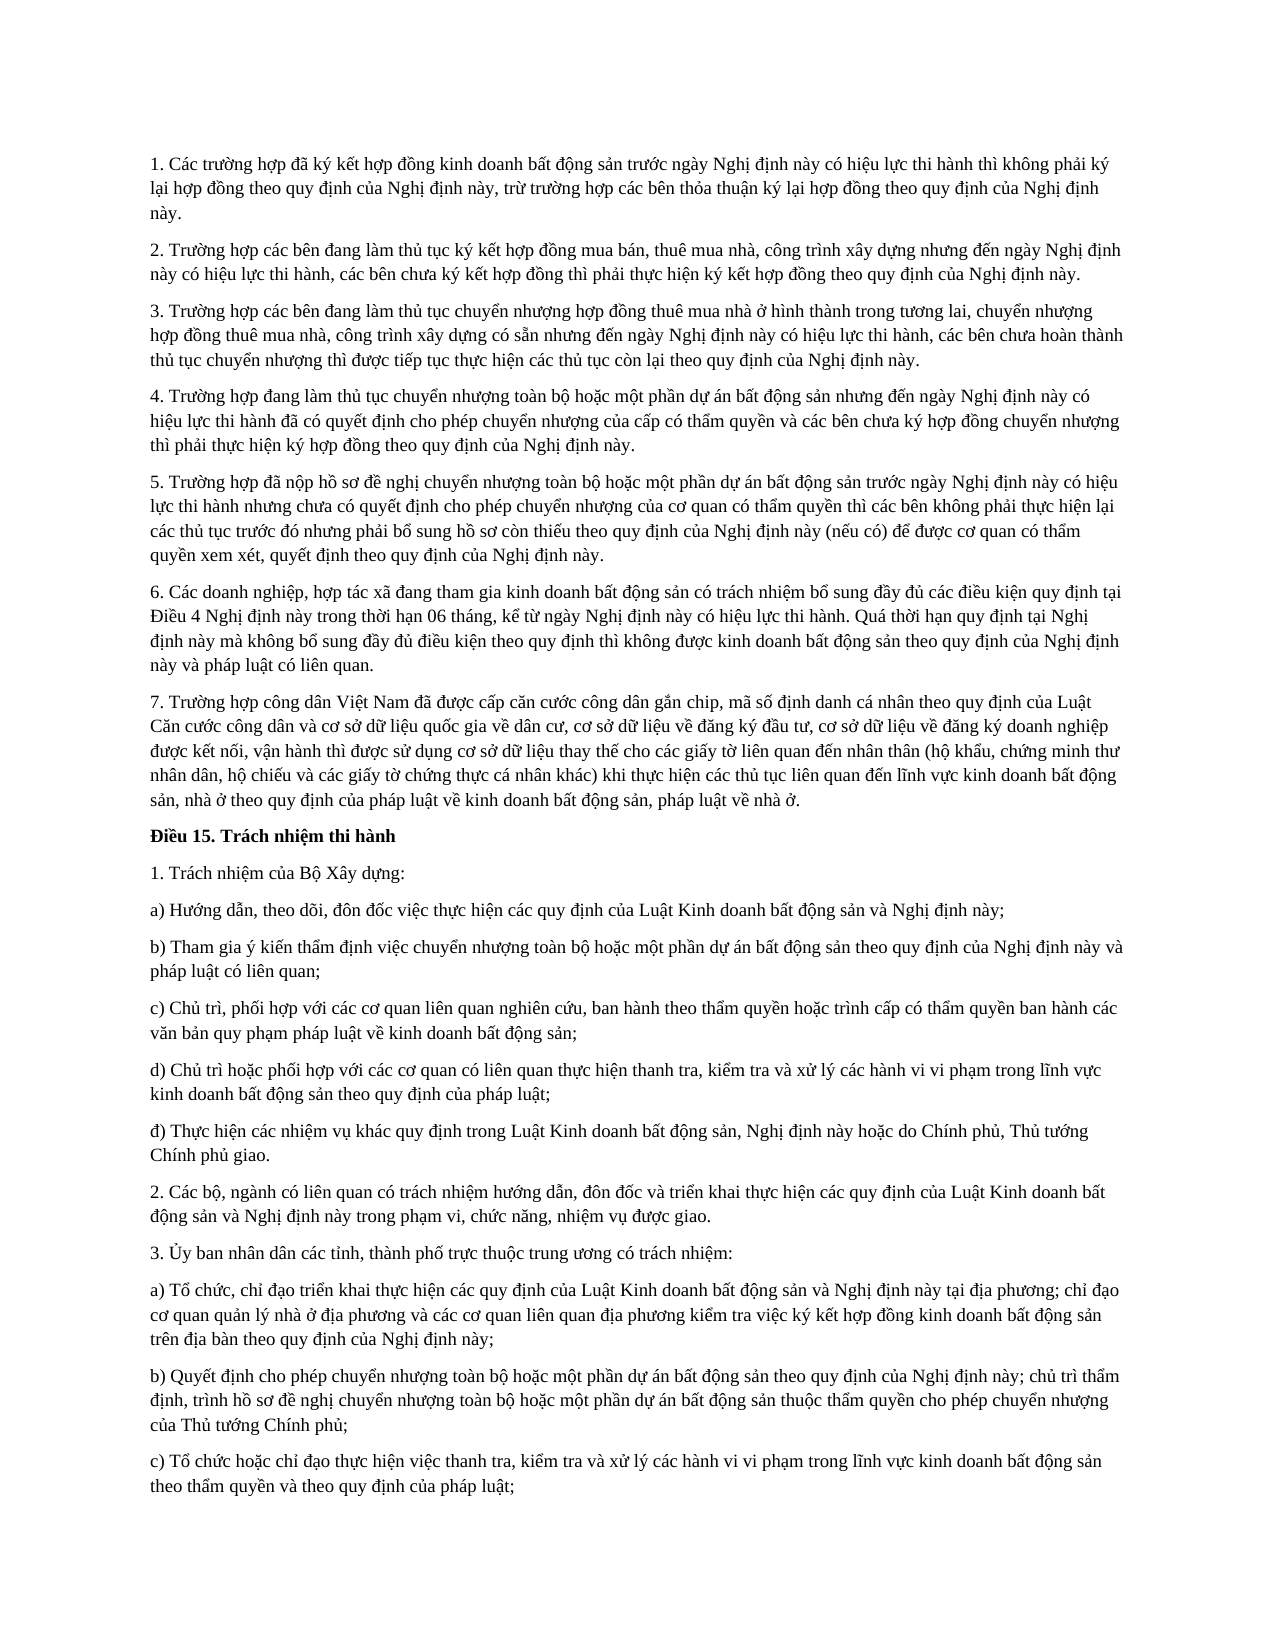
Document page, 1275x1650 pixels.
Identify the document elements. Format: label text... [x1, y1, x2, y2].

text a) Tổ chức, chỉ đạo triển khai thực hiện các quy định của Luật Kinh doanh bất động sản và Nghị định này tại địa phương; chỉ đạo cơ quan quản lý nhà ở địa phương và các cơ quan liên quan địa phương kiểm tra việc ký kết hợp đồng kinh doanh bất động sản trên địa bàn theo quy định của Nghị định này; [150, 1276, 1125, 1349]
text Điều 15. Trách nhiệm thi hành [150, 822, 1125, 847]
text b) Quyết định cho phép chuyển nhượng toàn bộ hoặc một phần dự án bất động sản theo quy định của Nghị định này; chủ trì thẩm định, trình hồ sơ đề nghị chuyển nhượng toàn bộ hoặc một phần dự án bất động sản thuộc thẩm quyền cho phép chuyển nhượng của Thủ tướng Chính phủ; [150, 1362, 1125, 1435]
text 6. Các doanh nghiệp, hợp tác xã đang tham gia kinh doanh bất động sản có trách nhiệm bổ sung đầy đủ các điều kiện quy định tại Điều 4 Nghị định này trong thời hạn 06 tháng, kể từ ngày Nghị định này có hiệu lực thi hành. Quá thời hạn quy định tại Nghị định này mà không bổ sung đầy đủ điều kiện theo quy định thì không được kinh doanh bất động sản theo quy định của Nghị định này và pháp luật có liên quan. [150, 578, 1125, 676]
text 1. Các trường hợp đã ký kết hợp đồng kinh doanh bất động sản trước ngày Nghị định này có hiệu lực thi hành thì không phải ký lại hợp đồng theo quy định của Nghị định này, trừ trường hợp các bên thỏa thuận ký lại hợp đồng theo quy định của Nghị định này. [150, 150, 1125, 223]
text 5. Trường hợp đã nộp hồ sơ đề nghị chuyển nhượng toàn bộ hoặc một phần dự án bất động sản trước ngày Nghị định này có hiệu lực thi hành nhưng chưa có quyết định cho phép chuyển nhượng của cơ quan có thẩm quyền thì các bên không phải thực hiện lại các thủ tục trước đó nhưng phải bổ sung hồ sơ còn thiếu theo quy định của Nghị định này (nếu có) để được cơ quan có thẩm quyền xem xét, quyết định theo quy định của Nghị định này. [150, 468, 1125, 566]
text 4. Trường hợp đang làm thủ tục chuyển nhượng toàn bộ hoặc một phần dự án bất động sản nhưng đến ngày Nghị định này có hiệu lực thi hành đã có quyết định cho phép chuyển nhượng của cấp có thẩm quyền và các bên chưa ký hợp đồng chuyển nhượng thì phải thực hiện ký hợp đồng theo quy định của Nghị định này. [150, 382, 1125, 456]
text c) Chủ trì, phối hợp với các cơ quan liên quan nghiên cứu, ban hành theo thẩm quyền hoặc trình cấp có thẩm quyền ban hành các văn bản quy phạm pháp luật về kinh doanh bất động sản; [150, 994, 1125, 1043]
text 3. Ủy ban nhân dân các tỉnh, thành phố trực thuộc trung ương có trách nhiệm: [150, 1239, 1125, 1264]
text d) Chủ trì hoặc phối hợp với các cơ quan có liên quan thực hiện thanh tra, kiểm tra và xử lý các hành vi vi phạm trong lĩnh vực kinh doanh bất động sản theo quy định của pháp luật; [150, 1056, 1125, 1104]
text 7. Trường hợp công dân Việt Nam đã được cấp căn cước công dân gắn chip, mã số định danh cá nhân theo quy định của Luật Căn cước công dân và cơ sở dữ liệu quốc gia về dân cư, cơ sở dữ liệu về đăng ký đầu tư, cơ sở dữ liệu về đăng ký doanh nghiệp được kết nối, vận hành thì được sử dụng cơ sở dữ liệu thay thế cho các giấy tờ liên quan đến nhân thân (hộ khẩu, chứng minh thư nhân dân, hộ chiếu và các giấy tờ chứng thực cá nhân khác) khi thực hiện các thủ tục liên quan đến lĩnh vực kinh doanh bất động sản, nhà ở theo quy định của pháp luật về kinh doanh bất động sản, pháp luật về nhà ở. [150, 688, 1125, 810]
text đ) Thực hiện các nhiệm vụ khác quy định trong Luật Kinh doanh bất động sản, Nghị định này hoặc do Chính phủ, Thủ tướng Chính phủ giao. [150, 1117, 1125, 1166]
text 2. Trường hợp các bên đang làm thủ tục ký kết hợp đồng mua bán, thuê mua nhà, công trình xây dựng nhưng đến ngày Nghị định này có hiệu lực thi hành, các bên chưa ký kết hợp đồng thì phải thực hiện ký kết hợp đồng theo quy định của Nghị định này. [150, 236, 1125, 284]
text b) Tham gia ý kiến thẩm định việc chuyển nhượng toàn bộ hoặc một phần dự án bất động sản theo quy định của Nghị định này và pháp luật có liên quan; [150, 933, 1125, 982]
text 3. Trường hợp các bên đang làm thủ tục chuyển nhượng hợp đồng thuê mua nhà ở hình thành trong tương lai, chuyển nhượng hợp đồng thuê mua nhà, công trình xây dựng có sẵn nhưng đến ngày Nghị định này có hiệu lực thi hành, các bên chưa hoàn thành thủ tục chuyển nhượng thì được tiếp tục thực hiện các thủ tục còn lại theo quy định của Nghị định này. [150, 297, 1125, 370]
text c) Tổ chức hoặc chỉ đạo thực hiện việc thanh tra, kiểm tra và xử lý các hành vi vi phạm trong lĩnh vực kinh doanh bất động sản theo thẩm quyền và theo quy định của pháp luật; [150, 1447, 1125, 1496]
text 2. Các bộ, ngành có liên quan có trách nhiệm hướng dẫn, đôn đốc và triển khai thực hiện các quy định của Luật Kinh doanh bất động sản và Nghị định này trong phạm vi, chức năng, nhiệm vụ được giao. [150, 1178, 1125, 1227]
text a) Hướng dẫn, theo dõi, đôn đốc việc thực hiện các quy định của Luật Kinh doanh bất động sản và Nghị định này; [150, 896, 1125, 921]
text 1. Trách nhiệm của Bộ Xây dựng: [150, 859, 1125, 884]
